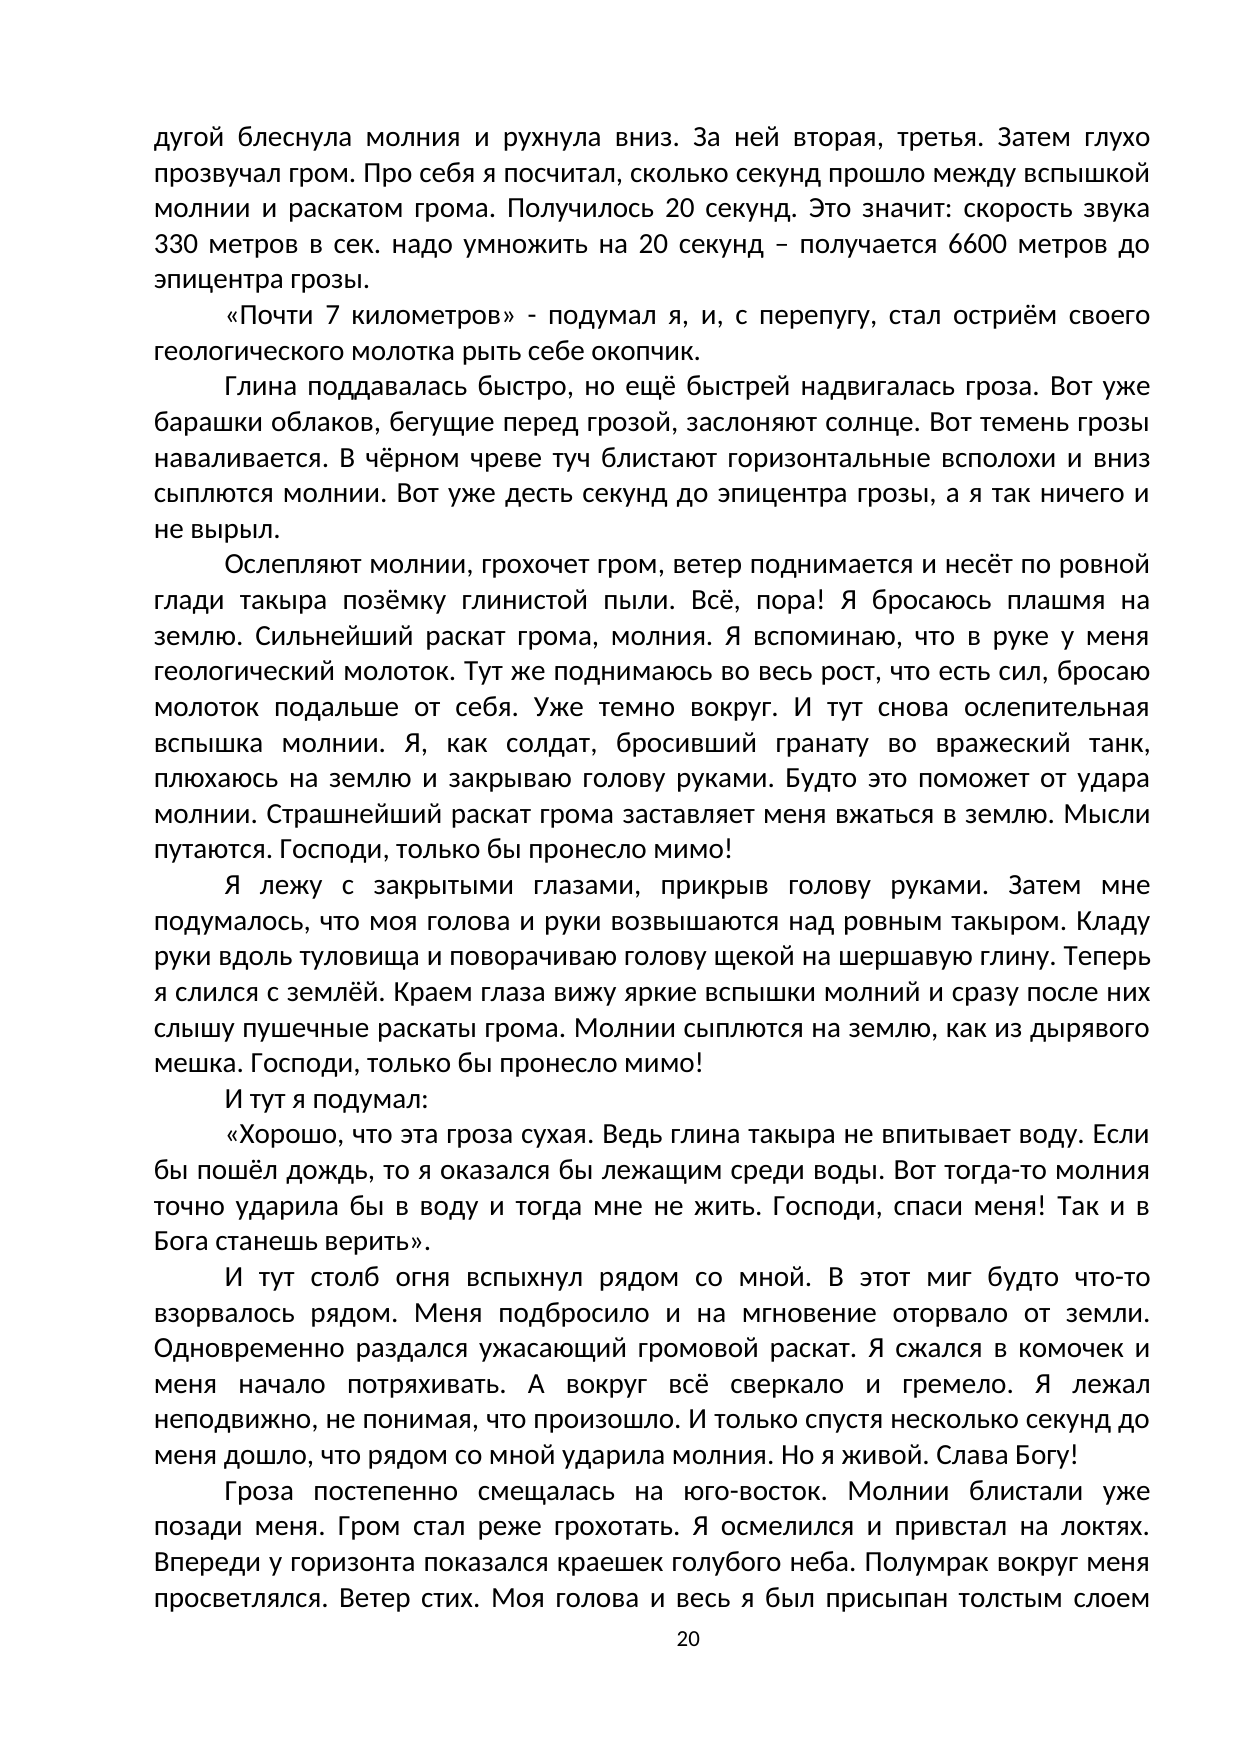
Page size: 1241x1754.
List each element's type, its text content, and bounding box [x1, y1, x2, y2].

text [153, 118, 1152, 296]
text «Хорошо, что эта гроза сухая. Ведь глина такыра не впитывает воду. Если бы пошёл дождь, то я оказался бы лежащим среди воды. Вот тогда-то молния точно ударила бы в воду и тогда мне не жить. Господи, спаси меня! Так и в Бога станешь верить». [153, 1116, 1152, 1258]
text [153, 1472, 1152, 1614]
text Ослепляют молнии, грохочет гром, ветер поднимается и несёт по ровной глади такыра позёмку глинистой пыли. Всё, пора! Я бросаюсь плашмя на землю. Сильнейший раскат грома, молния. Я вспоминаю, что в руке у меня геологический молоток. Тут же поднимаюсь во весь рост, что есть сил, бросаю молоток подальше от себя. Уже темно вокруг. И тут снова ослепительная вспышка молнии. Я, как солдат, бросивший гранату во вражеский танк, плюхаюсь на землю и закрываю голову руками. Будто это поможет от удара молнии. Страшнейший раскат грома заставляет меня вжаться в землю. Мысли путаются. Господи, только бы пронесло мимо! [153, 546, 1152, 866]
text Глина поддавалась быстро, но ещё быстрей надвигалась гроза. Вот уже барашки облаков, бегущие перед грозой, заслоняют солнце. Вот темень грозы наваливается. В чёрном чреве туч блистают горизонтальные всполохи и вниз сыплются молнии. Вот уже десть секунд до эпицентра грозы, а я так ничего и не вырыл. [153, 367, 1152, 546]
text «Почти 7 километров» - подумал я, и, с перепугу, стал остриём своего геологического молотка рыть себе окопчик. [153, 296, 1152, 367]
text Я лежу с закрытыми глазами, прикрыв голову руками. Затем мне подумалось, что моя голова и руки возвышаются над ровным такыром. Кладу руки вдоль туловища и поворачиваю голову щекой на шершавую глину. Теперь я слился с землёй. Краем глаза вижу яркие вспышки молний и сразу после них слышу пушечные раскаты грома. Молнии сыплются на землю, как из дырявого мешка. Господи, только бы пронесло мимо! [153, 866, 1152, 1080]
text И тут столб огня вспыхнул рядом со мной. В этот миг будто что-то взорвалось рядом. Меня подбросило и на мгновение оторвало от земли. Одновременно раздался ужасающий громовой раскат. Я сжался в комочек и меня начало потряхивать. А вокруг всё сверкало и гремело. Я лежал неподвижно, не понимая, что произошло. И только спустя несколько секунд до меня дошло, что рядом со мной ударила молния. Но я живой. Слава Богу! [153, 1258, 1152, 1472]
text И тут я подумал: [153, 1080, 1152, 1116]
